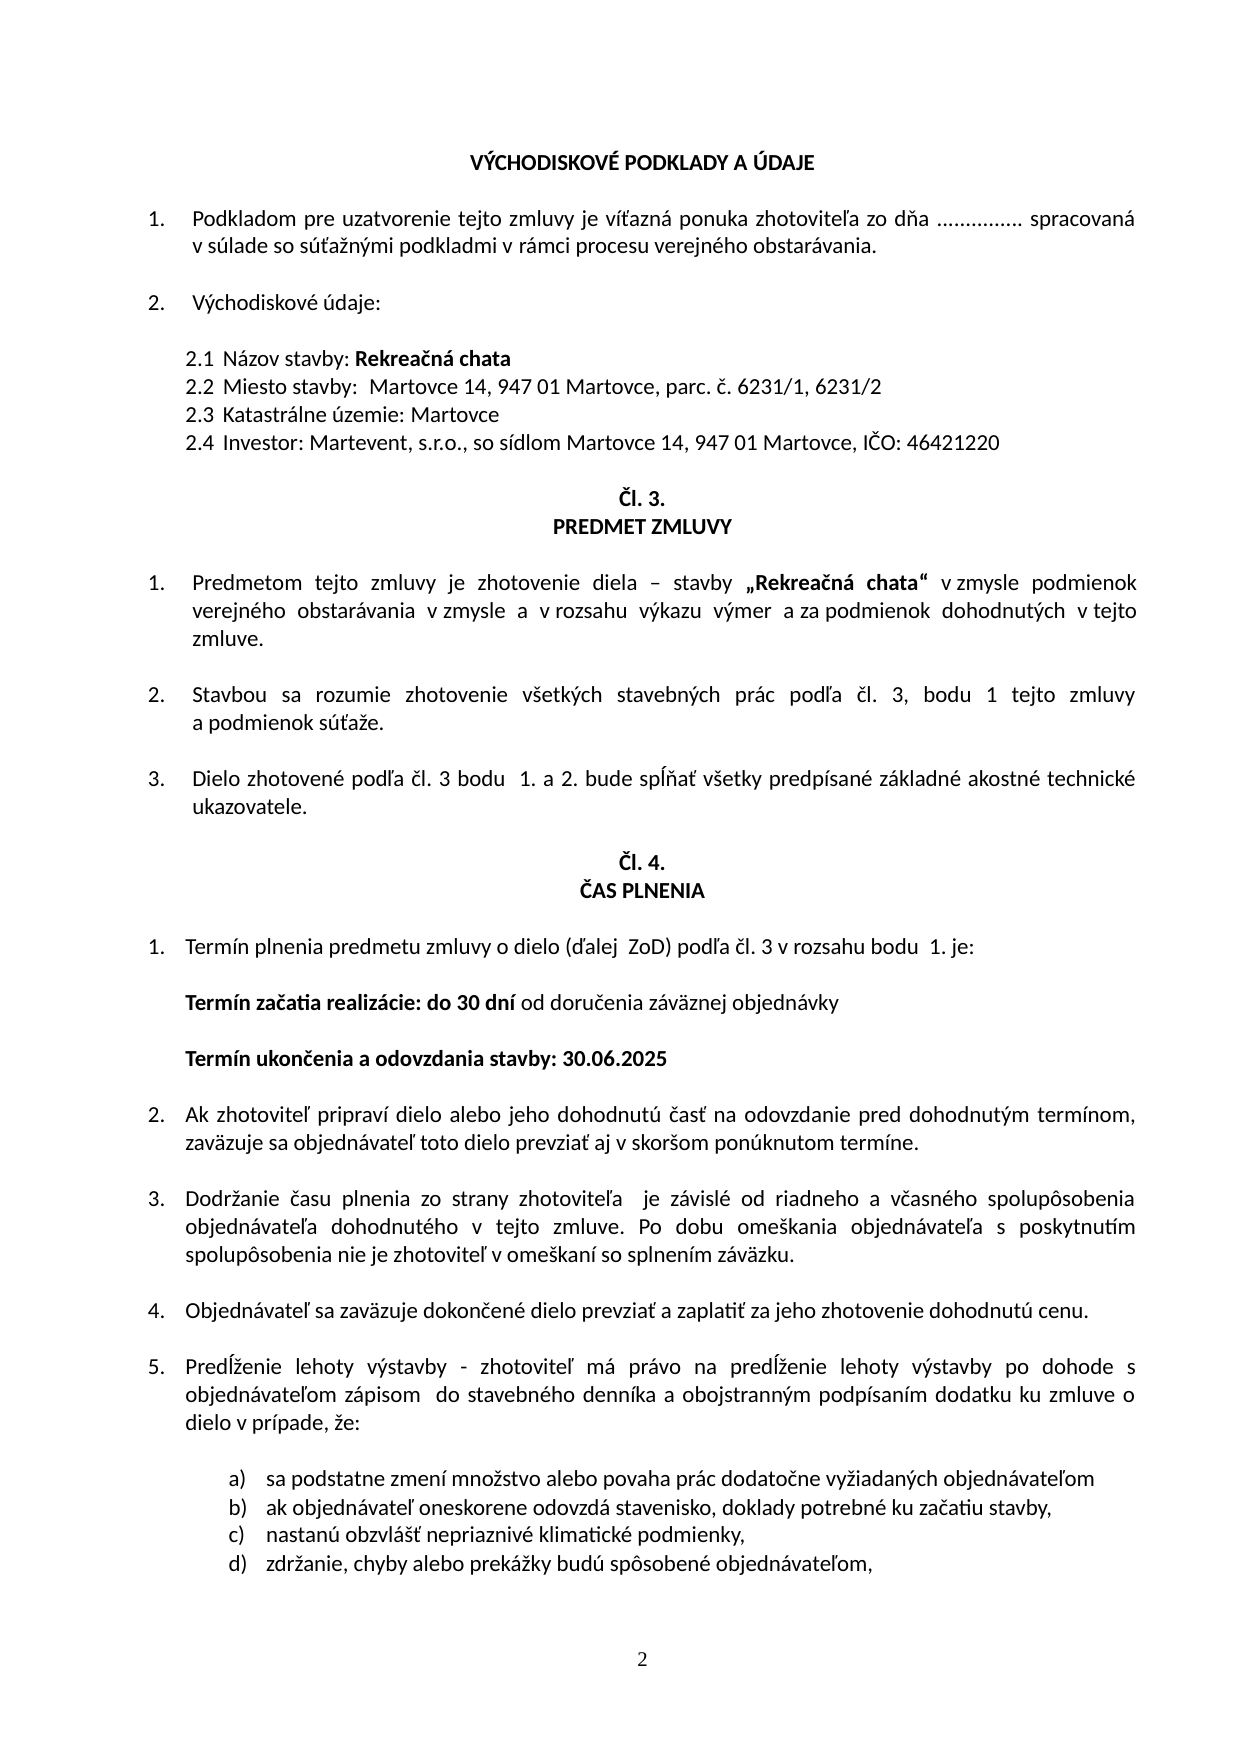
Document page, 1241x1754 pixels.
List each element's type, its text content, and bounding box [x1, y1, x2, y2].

text ČAS PLNENIA [148, 876, 1137, 904]
list zdržanie, chyby alebo prekážky budú spôsobené objednávateľom, [228, 1549, 1137, 1577]
list Dodržanie času plnenia zo strany zhotoviteľa je závislé od riadneho a včasného spolupôsobenia objednávateľa dohodnutého v tejto zmluve. Po dobu omeškania objednávateľa s poskytnutím spolupôsobenia nie je zhotoviteľ v omeškaní so splnením záväzku. [148, 1184, 1137, 1268]
list sa podstatne zmení množstvo alebo povaha prác dodatočne vyžiadaných objednávateľom [228, 1464, 1137, 1493]
text Termín začatia realizácie: do 30 dní od doručenia záväznej objednávky [148, 988, 1137, 1016]
list Podkladom pre uzatvorenie tejto zmluvy je víťazná ponuka zhotoviteľa zo dňa ............... spracovaná v súlade so súťažnými podkladmi v rámci procesu verejného obstarávania. [148, 204, 1137, 260]
list nastanú obzvlášť nepriaznivé klimatické podmienky, [228, 1521, 1137, 1549]
list Východiskové údaje: [148, 288, 1137, 316]
list Stavbou sa rozumie zhotovenie všetkých stavebných prác podľa čl. 3, bodu 1 tejto zmluvy a podmienok súťaže. [148, 680, 1137, 736]
list Dielo zhotovené podľa čl. 3 bodu 1. a 2. bude spĺňať všetky predpísané základné akostné technické ukazovatele. [148, 764, 1137, 820]
list Termín plnenia predmetu zmluvy o dielo (ďalej ZoD) podľa čl. 3 v rozsahu bodu 1. je: [148, 932, 1137, 960]
list Miesto stavby: Martovce 14, 947 01 Martovce, parc. č. 6231/1, 6231/2 [185, 372, 1137, 400]
list Katastrálne územie: Martovce [185, 400, 1137, 428]
list Investor: Martevent, s.r.o., so sídlom Martovce 14, 947 01 Martovce, IČO: 46421220 [185, 428, 1137, 456]
list Predmetom tejto zmluvy je zhotovenie diela – stavby „Rekreačná chata“ v zmysle podmienok verejného obstarávania v zmysle a v rozsahu výkazu výmer a za podmienok dohodnutých v tejto zmluve. [148, 568, 1137, 652]
list Objednávateľ sa zaväzuje dokončené dielo prevziať a zaplatiť za jeho zhotovenie dohodnutú cenu. [148, 1296, 1137, 1324]
text Čl. 4. [148, 848, 1137, 876]
text PREDMET ZMLUVY [148, 512, 1137, 540]
text Čl. 3. [148, 484, 1137, 512]
text VÝCHODISKOVÉ PODKLADY A ÚDAJE [148, 148, 1137, 176]
list Názov stavby: Rekreačná chata [185, 344, 1137, 372]
list Predĺženie lehoty výstavby - zhotoviteľ má právo na predĺženie lehoty výstavby po dohode s objednávateľom zápisom do stavebného denníka a obojstranným podpísaním dodatku ku zmluve o dielo v prípade, že: [148, 1352, 1137, 1437]
list ak objednávateľ oneskorene odovzdá stavenisko, doklady potrebné ku začatiu stavby, [228, 1493, 1137, 1521]
text Termín ukončenia a odovzdania stavby: 30.06.2025 [148, 1044, 1137, 1072]
list Ak zhotoviteľ pripraví dielo alebo jeho dohodnutú časť na odovzdanie pred dohodnutým termínom, zaväzuje sa objednávateľ toto dielo prevziať aj v skoršom ponúknutom termíne. [148, 1100, 1137, 1156]
